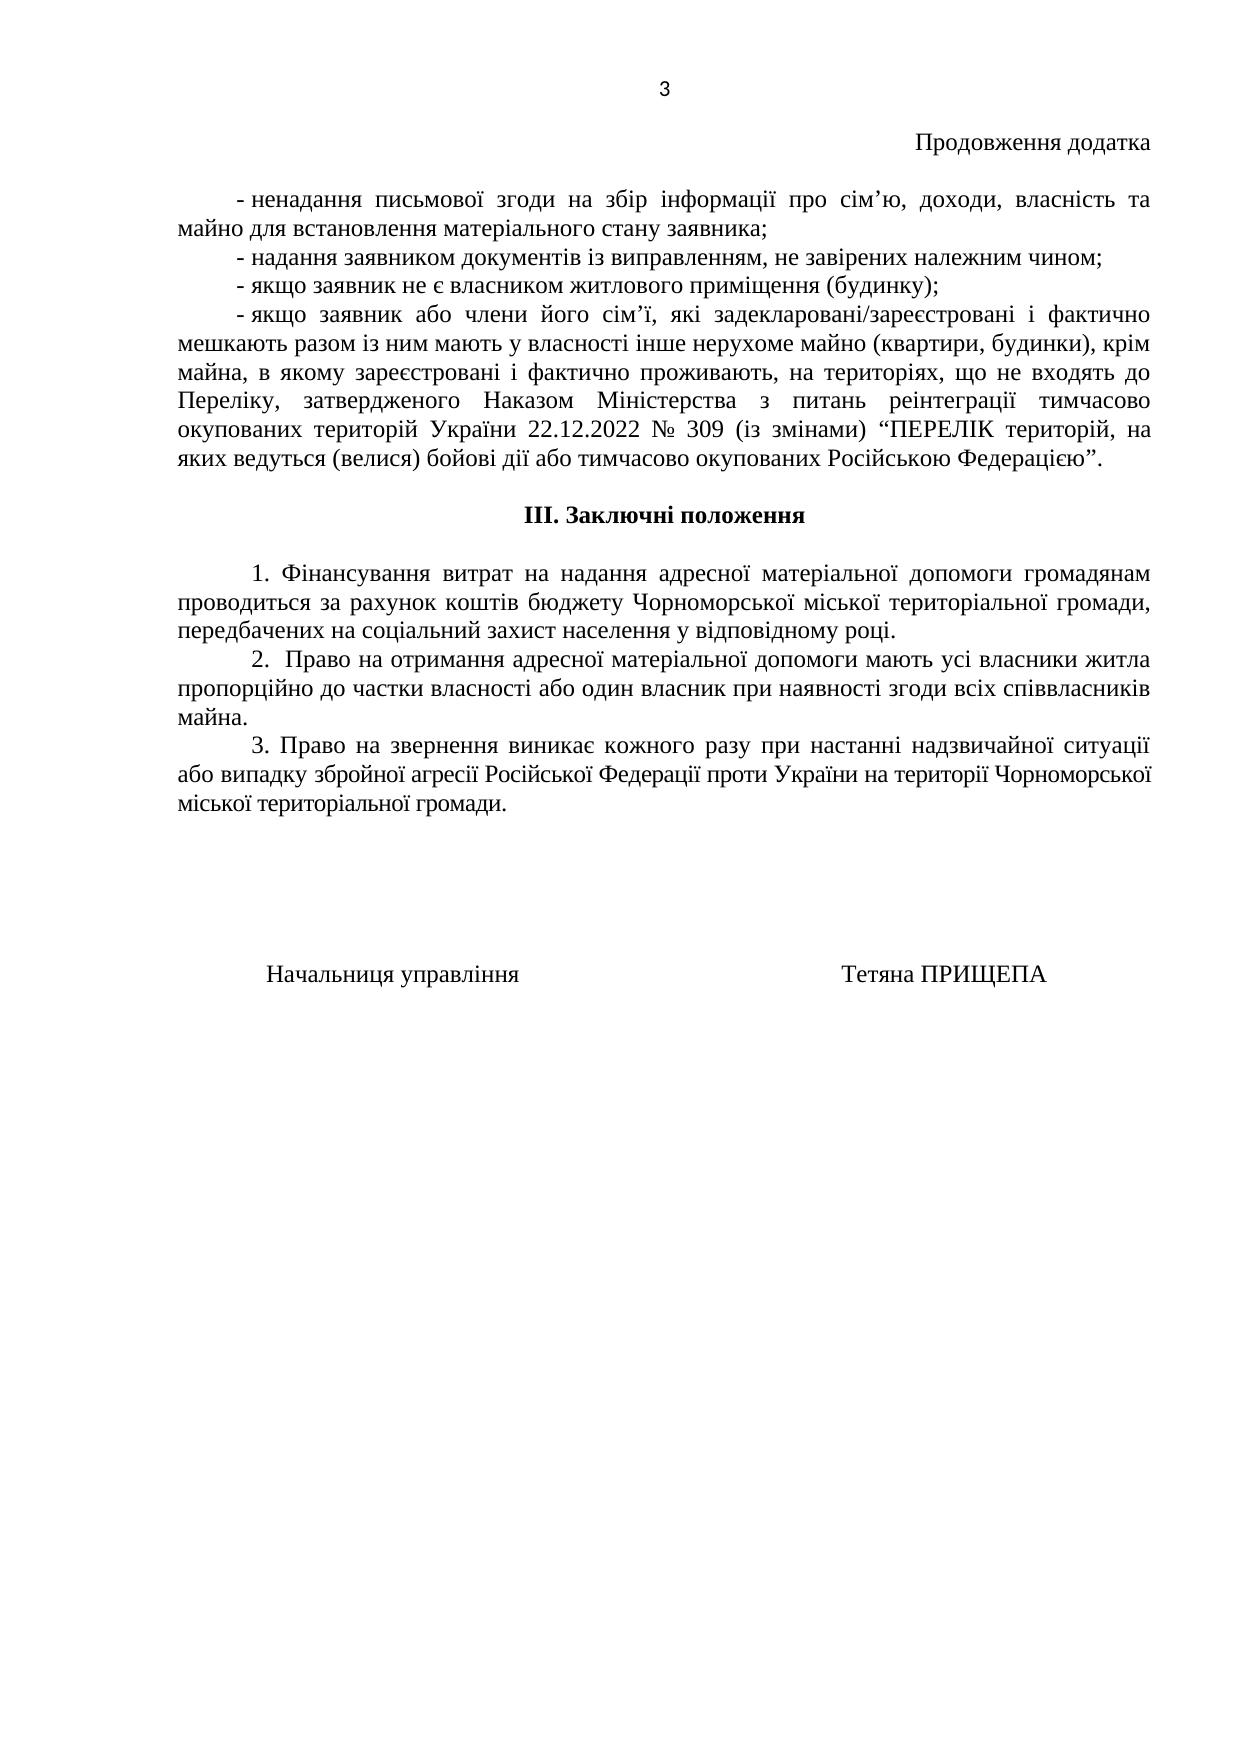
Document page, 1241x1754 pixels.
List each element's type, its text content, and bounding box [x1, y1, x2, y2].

text Продовження додатка [842, 127, 1152, 155]
text Начальниця управління Тетяна ПРИЩЕПА [177, 959, 1152, 988]
text 1. Фінансування витрат на надання адресної матеріальної допомоги громадянам проводиться за рахунок коштів бюджету Чорноморської міської територіальної громади, передбачених на соціальний захист населення у відповідному році. [177, 558, 1152, 644]
list ненадання письмової згоди на збір інформації про сім’ю, доходи, власність та майно для встановлення матеріального стану заявника; [177, 184, 1152, 242]
text 3. Право на звернення виникає кожного разу при настанні надзвичайної ситуації або випадку збройної агресії Російської Федерації проти України на території Чорноморської міської територіальної громади. [177, 730, 1152, 817]
list надання заявником документів із виправленням, не завірених належним чином; [177, 242, 1152, 270]
text ІІІ. Заключні положення [177, 500, 1152, 529]
list якщо заявник або члени його сім’ї, які задекларовані/зареєстровані і фактично мешкають разом із ним мають у власності інше нерухоме майно (квартири, будинки), крім майна, в якому зареєстровані і фактично проживають, на територіях, що не входять до Переліку, затвердженого Наказом Міністерства з питань реінтеграції тимчасово окупованих територій України 22.12.2022 № 309 (із змінами) “ПЕРЕЛІК територій, на яких ведуться (велися) бойові дії або тимчасово окупованих Російською Федерацією”. [177, 299, 1152, 472]
list якщо заявник не є власником житлового приміщення (будинку); [177, 270, 1152, 299]
text 2. Право на отримання адресної матеріальної допомоги мають усі власники житла пропорційно до частки власності або один власник при наявності згоди всіх співвласників майна. [177, 644, 1152, 730]
